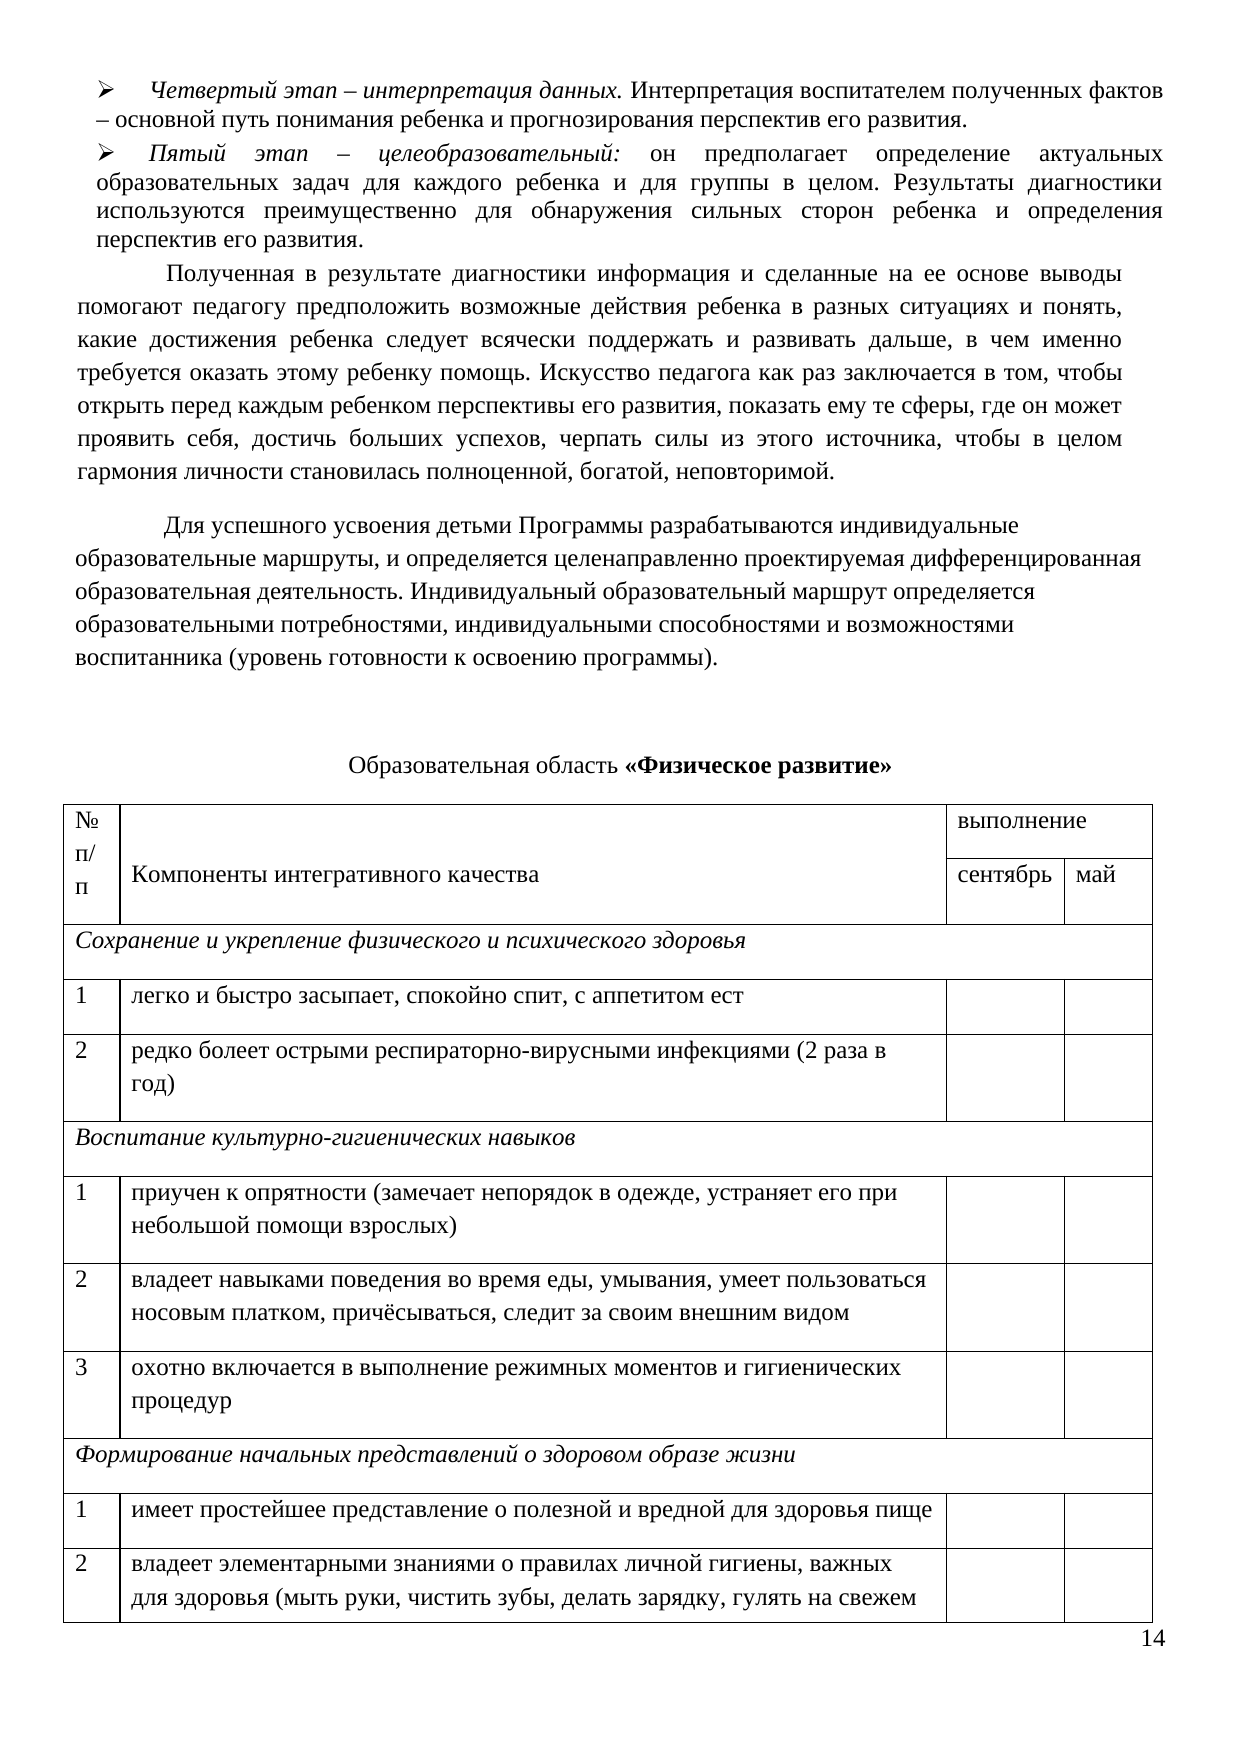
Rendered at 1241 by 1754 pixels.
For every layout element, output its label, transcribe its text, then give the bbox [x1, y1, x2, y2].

table_cell [947, 1177, 1064, 1263]
table_cell [947, 980, 1064, 1034]
table_cell владеет навыками поведения во время еды, умывания, умеет пользоваться носовым платком, причёсываться, следит за своим внешним видом [121, 1264, 946, 1351]
table_cell приучен к опрятности (замечает непорядок в одежде, устраняет его при небольшой помощи взрослых) [121, 1177, 946, 1263]
list Четвертый этап – интерпретация данных. Интерпретация воспитателем полученных фактов – основной путь понимания ребенка и прогнозирования перспектив его развития. [96, 75, 1164, 132]
text Для успешного усвоения детьми Программы разрабатываются индивидуальные образовательные маршруты, и определяется целенаправленно проектируемая дифференцированная образовательная деятельность. Индивидуальный образовательный маршрут определяется образовательными потребностями, индивидуальными способностями и возможностями воспитанника (уровень готовности к освоению программы). [75, 510, 1165, 671]
table_cell май [1065, 859, 1152, 924]
table_cell 2 [64, 1264, 119, 1351]
table_cell легко и быстро засыпает, спокойно спит, с аппетитом ест [121, 980, 946, 1034]
table_header № п/п [64, 805, 119, 924]
table_cell [1065, 1035, 1152, 1121]
table_header Компоненты интегративного качества [121, 805, 946, 924]
table_cell [947, 1035, 1064, 1121]
table_cell Сохранение и укрепление физического и психического здоровья [64, 925, 1152, 979]
table_cell [1065, 980, 1152, 1034]
table_cell сентябрь [947, 859, 1064, 924]
text Образовательная область «Физическое развитие» [75, 750, 1165, 779]
table_cell 3 [64, 1352, 119, 1438]
table_cell 2 [64, 1549, 119, 1622]
table_cell Формирование начальных представлений о здоровом образе жизни [64, 1439, 1152, 1493]
table_cell [1065, 1352, 1152, 1438]
table_cell [1065, 1494, 1152, 1547]
table_header выполнение [947, 805, 1152, 858]
table_cell [947, 1264, 1064, 1351]
table_cell 2 [64, 1035, 119, 1121]
table_cell [1065, 1177, 1152, 1263]
table_cell редко болеет острыми респираторно-вирусными инфекциями (2 раза в год) [121, 1035, 946, 1121]
table_cell [947, 1352, 1064, 1438]
table_cell имеет простейшее представление о полезной и вредной для здоровья пище [121, 1494, 946, 1547]
table_cell [947, 1549, 1064, 1622]
table_cell [1065, 1264, 1152, 1351]
table_cell [1065, 1549, 1152, 1622]
table_cell Воспитание культурно-гигиенических навыков [64, 1122, 1152, 1176]
text Полученная в результате диагностики информация и сделанные на ее основе выводы помогают педагогу предположить возможные действия ребенка в разных ситуациях и понять, какие достижения ребенка следует всячески поддержать и развивать дальше, в чем именно требуется оказать этому ребенку помощь. Искусство педагога как раз заключается в том, чтобы открыть перед каждым ребенком перспективы его развития, показать ему те сферы, где он может проявить себя, достичь больших успехов, черпать силы из этого источника, чтобы в целом гармония личности становилась полноценной, богатой, неповторимой. [77, 258, 1123, 485]
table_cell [121, 1549, 946, 1622]
list Пятый этап – целеобразовательный: он предполагает определение актуальных образовательных задач для каждого ребенка и для группы в целом. Результаты диагностики используются преимущественно для обнаружения сильных сторон ребенка и определения перспектив его развития. [96, 138, 1164, 253]
table_cell охотно включается в выполнение режимных моментов и гигиенических процедур [121, 1352, 946, 1438]
table_cell 1 [64, 1177, 119, 1263]
table_cell 1 [64, 980, 119, 1034]
table_cell [947, 1494, 1064, 1547]
table_cell 1 [64, 1494, 119, 1547]
